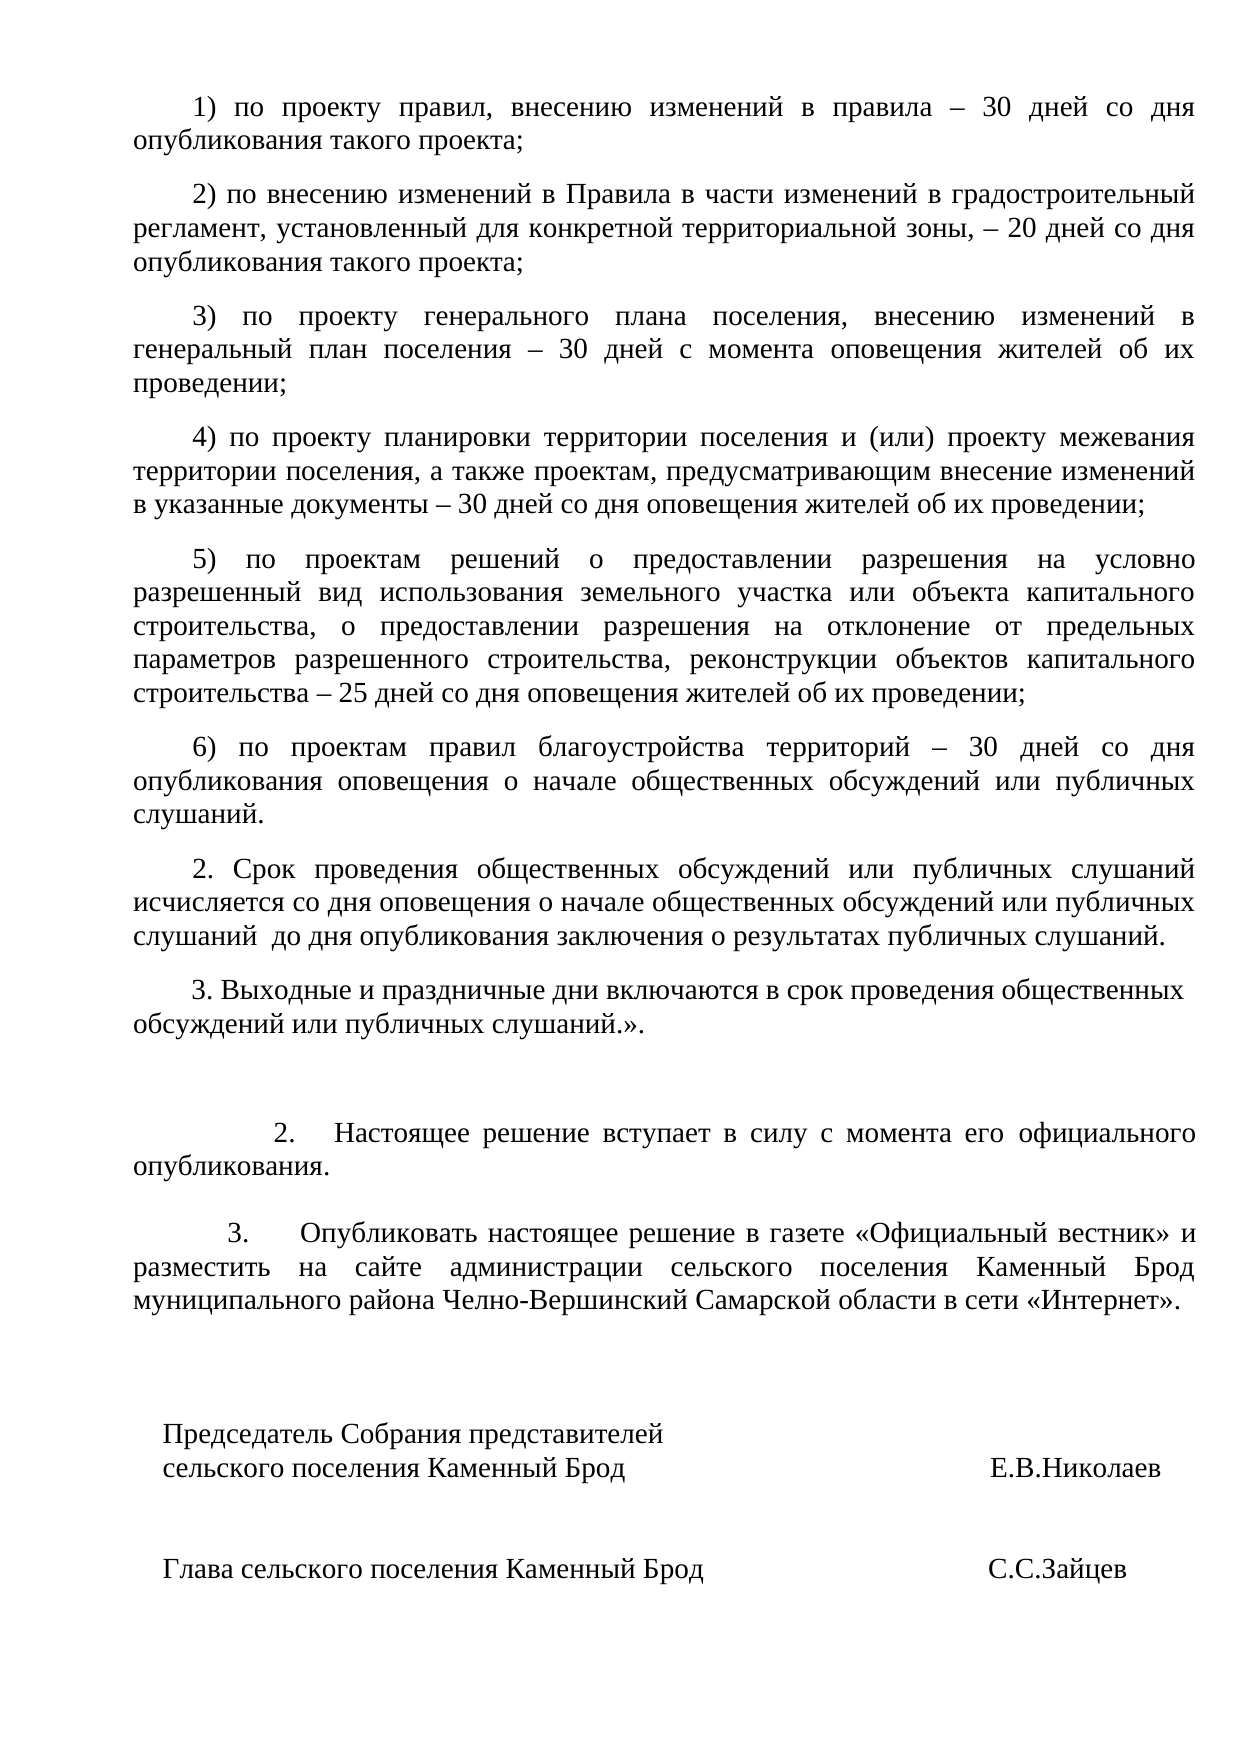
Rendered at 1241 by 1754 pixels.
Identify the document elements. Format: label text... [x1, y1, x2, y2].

text 3. Опубликовать настоящее решение в газете «Официальный вестник» и разместить на сайте администрации сельского поселения Каменный Брод муниципального района Челно-Вершинский Самарской области в сети «Интернет». [133, 1215, 1196, 1316]
text 2. Настоящее решение вступает в силу с момента его официального опубликования. [133, 1115, 1196, 1182]
text 5) по проектам решений о предоставлении разрешения на условно разрешенный вид использования земельного участка или объекта капитального строительства, о предоставлении разрешения на отклонение от предельных параметров разрешенного строительства, реконструкции объектов капитального строительства – 25 дней со дня оповещения жителей об их проведении; [133, 541, 1196, 709]
text 4) по проекту планировки территории поселения и (или) проекту межевания территории поселения, а также проектам, предусматривающим внесение изменений в указанные документы – 30 дней со дня оповещения жителей об их проведении; [133, 419, 1196, 520]
text сельского поселения Каменный Брод Е.В.Николаев [133, 1450, 1196, 1484]
text Глава сельского поселения Каменный Брод С.С.Зайцев [133, 1551, 1196, 1584]
text 3) по проекту генерального плана поселения, внесению изменений в генеральный план поселения – 30 дней с момента оповещения жителей об их проведении; [133, 298, 1196, 399]
text 3. Выходные и праздничные дни включаются в срок проведения общественных обсуждений или публичных слушаний.». [133, 972, 1196, 1039]
text 1) по проекту правил, внесению изменений в правила – 30 дней со дня опубликования такого проекта; [133, 89, 1196, 156]
text Председатель Собрания представителей [133, 1417, 1196, 1450]
text 2. Срок проведения общественных обсуждений или публичных слушаний исчисляется со дня оповещения о начале общественных обсуждений или публичных слушаний до дня опубликования заключения о результатах публичных слушаний. [133, 851, 1196, 952]
text 6) по проектам правил благоустройства территорий – 30 дней со дня опубликования оповещения о начале общественных обсуждений или публичных слушаний. [133, 729, 1196, 830]
text 2) по внесению изменений в Правила в части изменений в градостроительный регламент, установленный для конкретной территориальной зоны, – 20 дней со дня опубликования такого проекта; [133, 177, 1196, 277]
